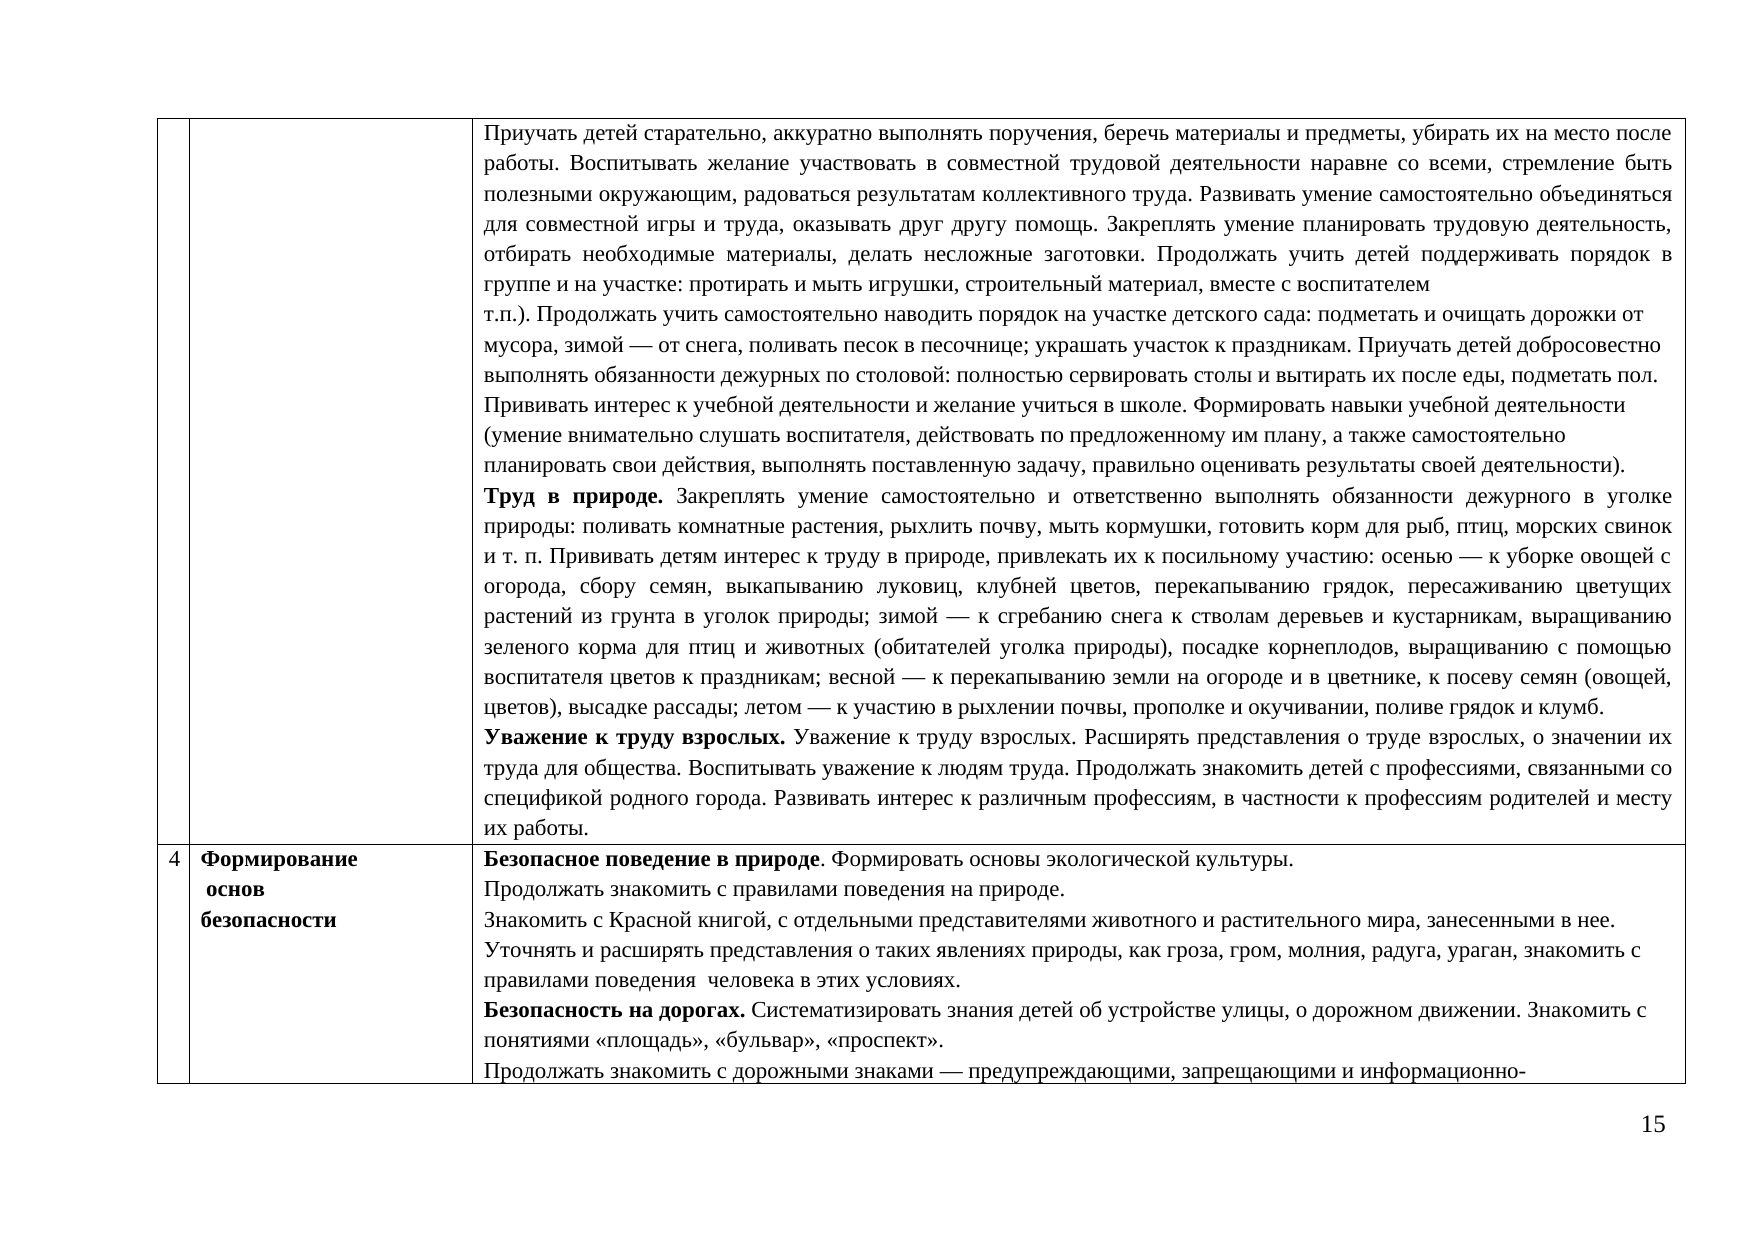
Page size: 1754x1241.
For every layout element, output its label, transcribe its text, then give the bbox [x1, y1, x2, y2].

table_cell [190, 845, 472, 1083]
table_cell 3 [158, 119, 189, 844]
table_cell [473, 845, 1685, 1083]
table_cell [473, 119, 1685, 844]
table_cell 4 [158, 845, 189, 1083]
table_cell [190, 119, 472, 844]
